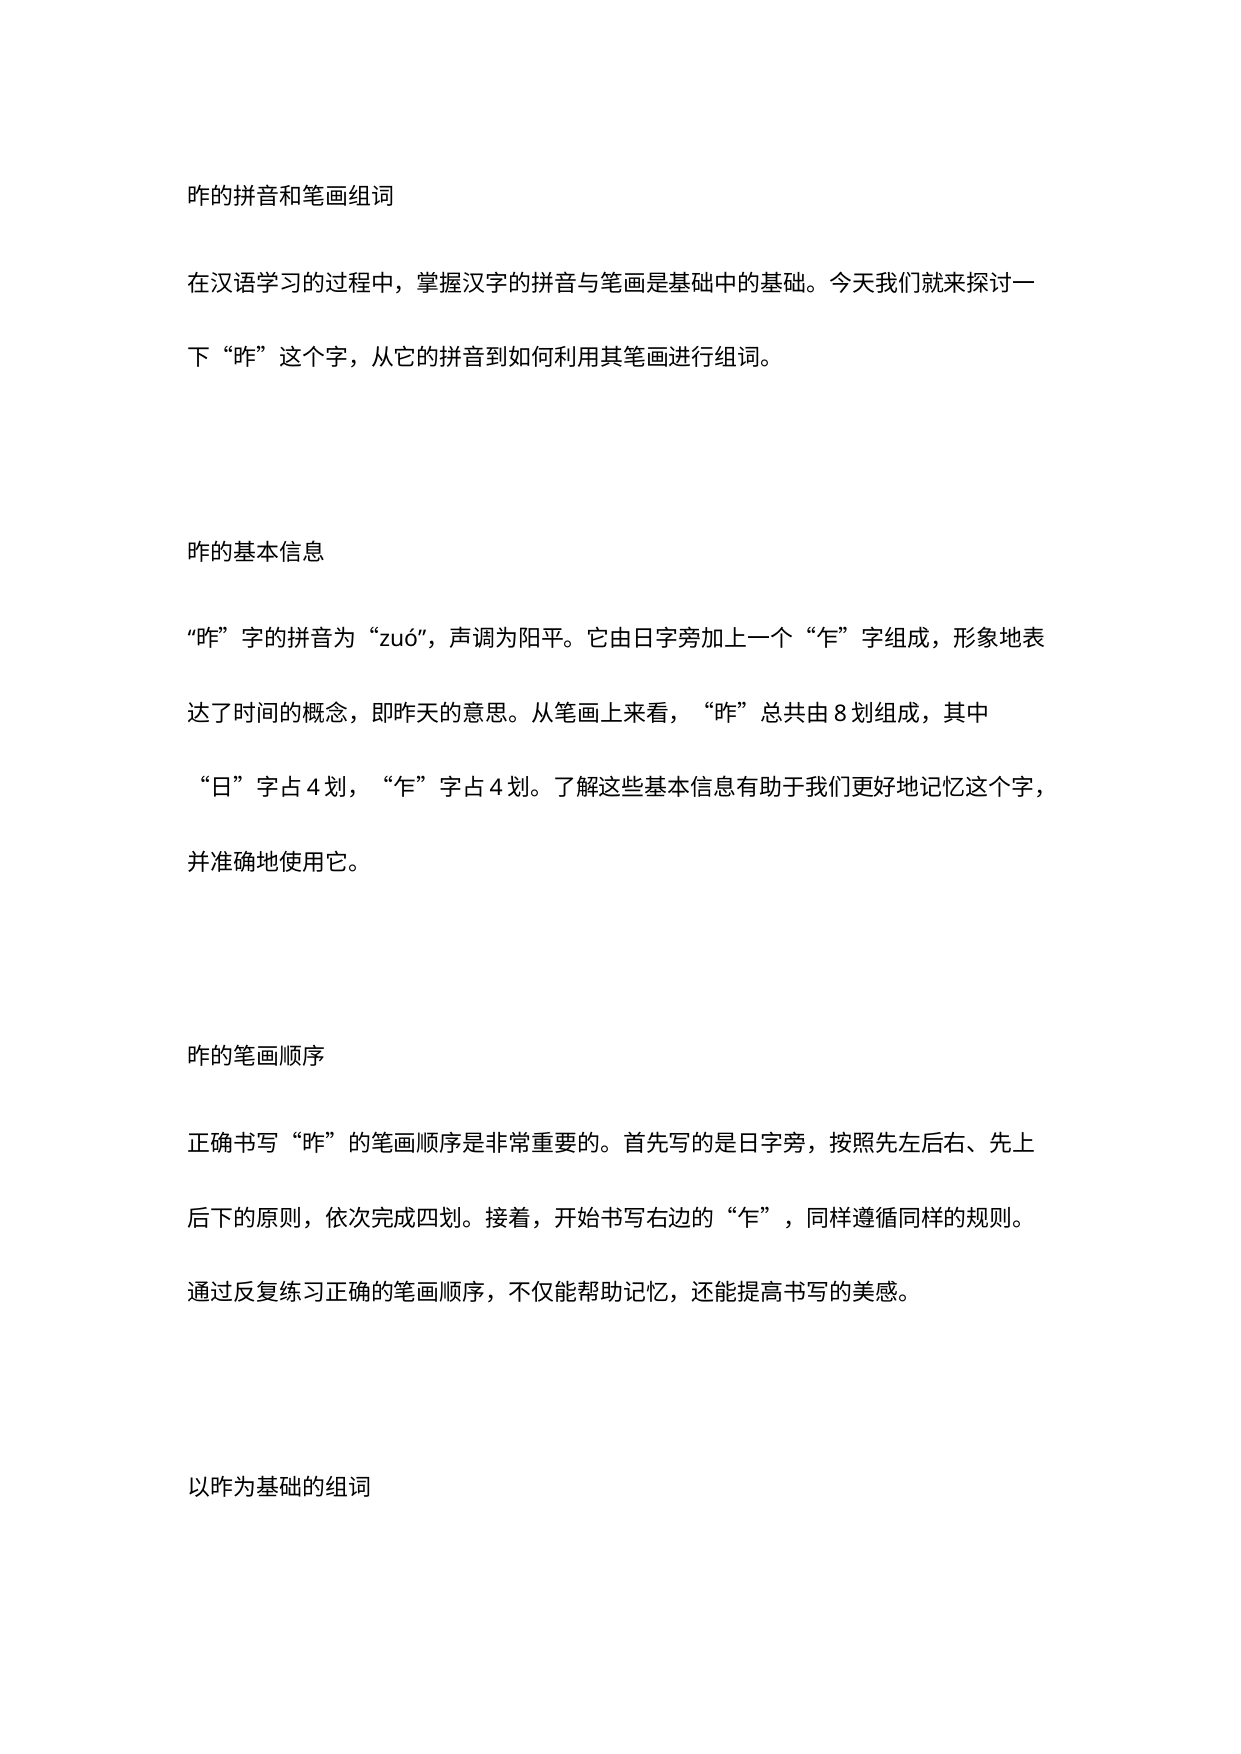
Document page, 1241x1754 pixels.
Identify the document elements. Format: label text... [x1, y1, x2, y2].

text 昨的基本信息 [187, 517, 1053, 582]
text 在汉语学习的过程中，掌握汉字的拼音与笔画是基础中的基础。今天我们就来探讨一下“昨”这个字，从它的拼音到如何利用其笔画进行组词。 [187, 248, 1053, 388]
text 昨的拼音和笔画组词 [187, 162, 1053, 227]
text 昨的笔画顺序 [187, 1022, 1053, 1087]
text 正确书写“昨”的笔画顺序是非常重要的。首先写的是日字旁，按照先左后右、先上后下的原则，依次完成四划。接着，开始书写右边的“乍”，同样遵循同样的规则。通过反复练习正确的笔画顺序，不仅能帮助记忆，还能提高书写的美感。 [187, 1109, 1053, 1323]
text “昨”字的拼音为“zuó”，声调为阳平。它由日字旁加上一个“乍”字组成，形象地表达了时间的概念，即昨天的意思。从笔画上来看，“昨”总共由8划组成，其中“日”字占4划，“乍”字占4划。了解这些基本信息有助于我们更好地记忆这个字，并准确地使用它。 [187, 604, 1053, 893]
text 以昨为基础的组词 [187, 1453, 1053, 1518]
